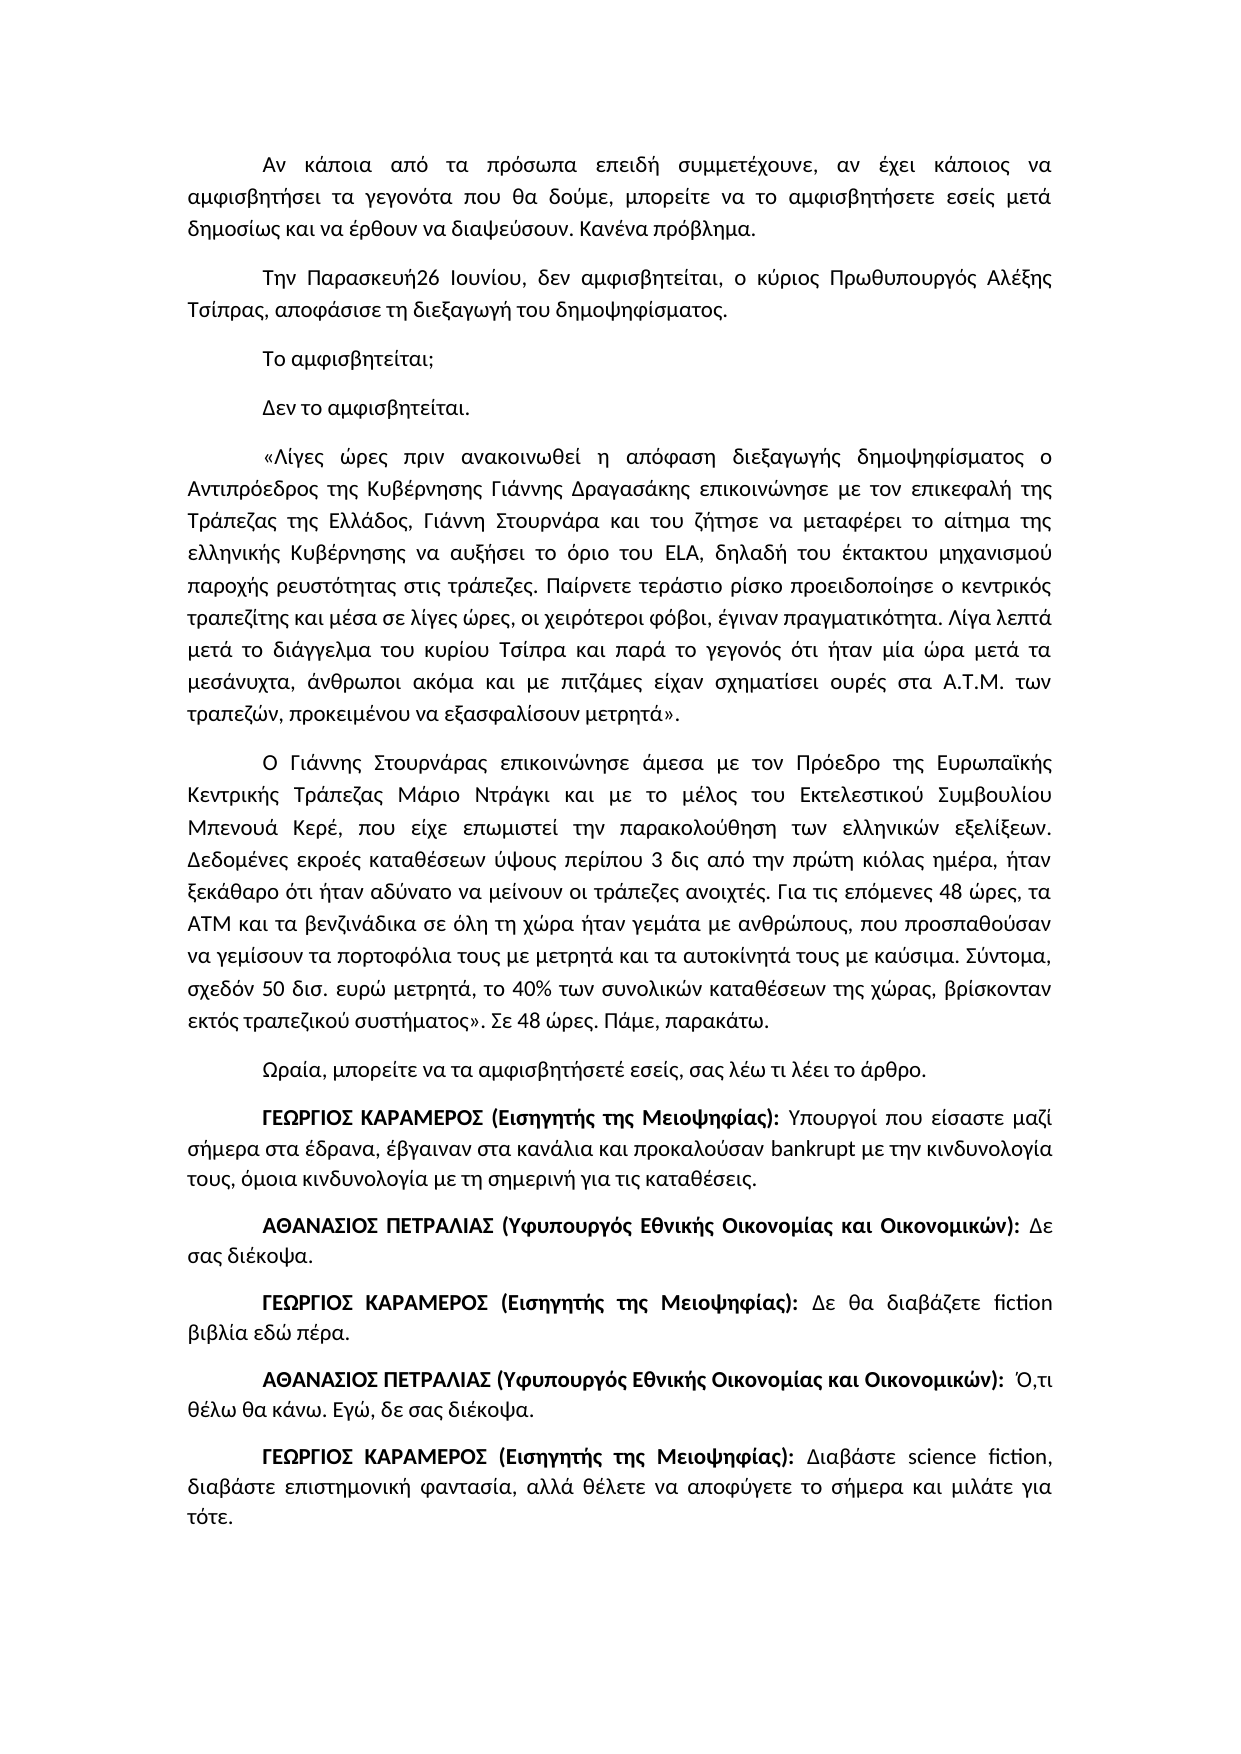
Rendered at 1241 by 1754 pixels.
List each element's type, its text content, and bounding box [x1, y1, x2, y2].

text Την Παρασκευή26 Ιουνίου, δεν αμφισβητείται, ο κύριος Πρωθυπουργός Αλέξης Τσίπρας, αποφάσισε τη διεξαγωγή του δημοψηφίσματος. [187, 263, 1053, 323]
text Αν κάποια από τα πρόσωπα επειδή συμμετέχουνε, αν έχει κάποιος να αμφισβητήσει τα γεγονότα που θα δούμε, μπορείτε να το αμφισβητήσετε εσείς μετά δημοσίως και να έρθουν να διαψεύσουν. Κανένα πρόβλημα. [187, 150, 1053, 242]
text Ωραία, μπορείτε να τα αμφισβητήσετέ εσείς, σας λέω τι λέει το άρθρο. [187, 1055, 1053, 1083]
text Ο Γιάννης Στουρνάρας επικοινώνησε άμεσα με τον Πρόεδρο της Ευρωπαϊκής Κεντρικής Τράπεζας Μάριο Ντράγκι και με το μέλος του Εκτελεστικού Συμβουλίου Μπενουά Κερέ, που είχε επωμιστεί την παρακολούθηση των ελληνικών εξελίξεων. Δεδομένες εκροές καταθέσεων ύψους περίπου 3 δις από την πρώτη κιόλας ημέρα, ήταν ξεκάθαρο ότι ήταν αδύνατο να μείνουν οι τράπεζες ανοιχτές. Για τις επόμενες 48 ώρες, τα ΑΤΜ και τα βενζινάδικα σε όλη τη χώρα ήταν γεμάτα με ανθρώπους, που προσπαθούσαν να γεμίσουν τα πορτοφόλια τους με μετρητά και τα αυτοκίνητά τους με καύσιμα. Σύντομα, σχεδόν 50 δισ. ευρώ μετρητά, το 40% των συνολικών καταθέσεων της χώρας, βρίσκονταν εκτός τραπεζικού συστήματος». Σε 48 ώρες. Πάμε, παρακάτω. [187, 748, 1053, 1034]
text ΓΕΩΡΓΙΟΣ ΚΑΡΑΜΕΡΟΣ (Εισηγητής της Μειοψηφίας): Δε θα διαβάζετε fiction βιβλία εδώ πέρα. [187, 1288, 1053, 1346]
text ΓΕΩΡΓΙΟΣ ΚΑΡΑΜΕΡΟΣ (Εισηγητής της Μειοψηφίας): Διαβάστε science fiction, διαβάστε επιστημονική φαντασία, αλλά θέλετε να αποφύγετε το σήμερα και μιλάτε για τότε. [187, 1442, 1053, 1531]
text ΓΕΩΡΓΙΟΣ ΚΑΡΑΜΕΡΟΣ (Εισηγητής της Μειοψηφίας): Υπουργοί που είσαστε μαζί σήμερα στα έδρανα, έβγαιναν στα κανάλια και προκαλούσαν bankrupt με την κινδυνολογία τους, όμοια κινδυνολογία με τη σημερινή για τις καταθέσεις. [187, 1103, 1053, 1192]
text Δεν το αμφισβητείται. [187, 393, 1053, 421]
text ΑΘΑΝΑΣΙΟΣ ΠΕΤΡΑΛΙΑΣ (Υφυπουργός Εθνικής Οικονομίας και Οικονομικών): Ό,τι θέλω θα κάνω. Εγώ, δε σας διέκοψα. [187, 1365, 1053, 1423]
text ΑΘΑΝΑΣΙΟΣ ΠΕΤΡΑΛΙΑΣ (Υφυπουργός Εθνικής Οικονομίας και Οικονομικών): Δε σας διέκοψα. [187, 1211, 1053, 1269]
text Το αμφισβητείται; [187, 344, 1053, 372]
text «Λίγες ώρες πριν ανακοινωθεί η απόφαση διεξαγωγής δημοψηφίσματος ο Αντιπρόεδρος της Κυβέρνησης Γιάννης Δραγασάκης επικοινώνησε με τον επικεφαλή της Τράπεζας της Ελλάδος, Γιάννη Στουρνάρα και του ζήτησε να μεταφέρει το αίτημα της ελληνικής Κυβέρνησης να αυξήσει το όριο του ELA, δηλαδή του έκτακτου μηχανισμού παροχής ρευστότητας στις τράπεζες. Παίρνετε τεράστιο ρίσκο προειδοποίησε ο κεντρικός τραπεζίτης και μέσα σε λίγες ώρες, οι χειρότεροι φόβοι, έγιναν πραγματικότητα. Λίγα λεπτά μετά το διάγγελμα του κυρίου Τσίπρα και παρά το γεγονός ότι ήταν μία ώρα μετά τα μεσάνυχτα, άνθρωποι ακόμα και με πιτζάμες είχαν σχηματίσει ουρές στα Α.Τ.Μ. των τραπεζών, προκειμένου να εξασφαλίσουν μετρητά». [187, 442, 1053, 727]
